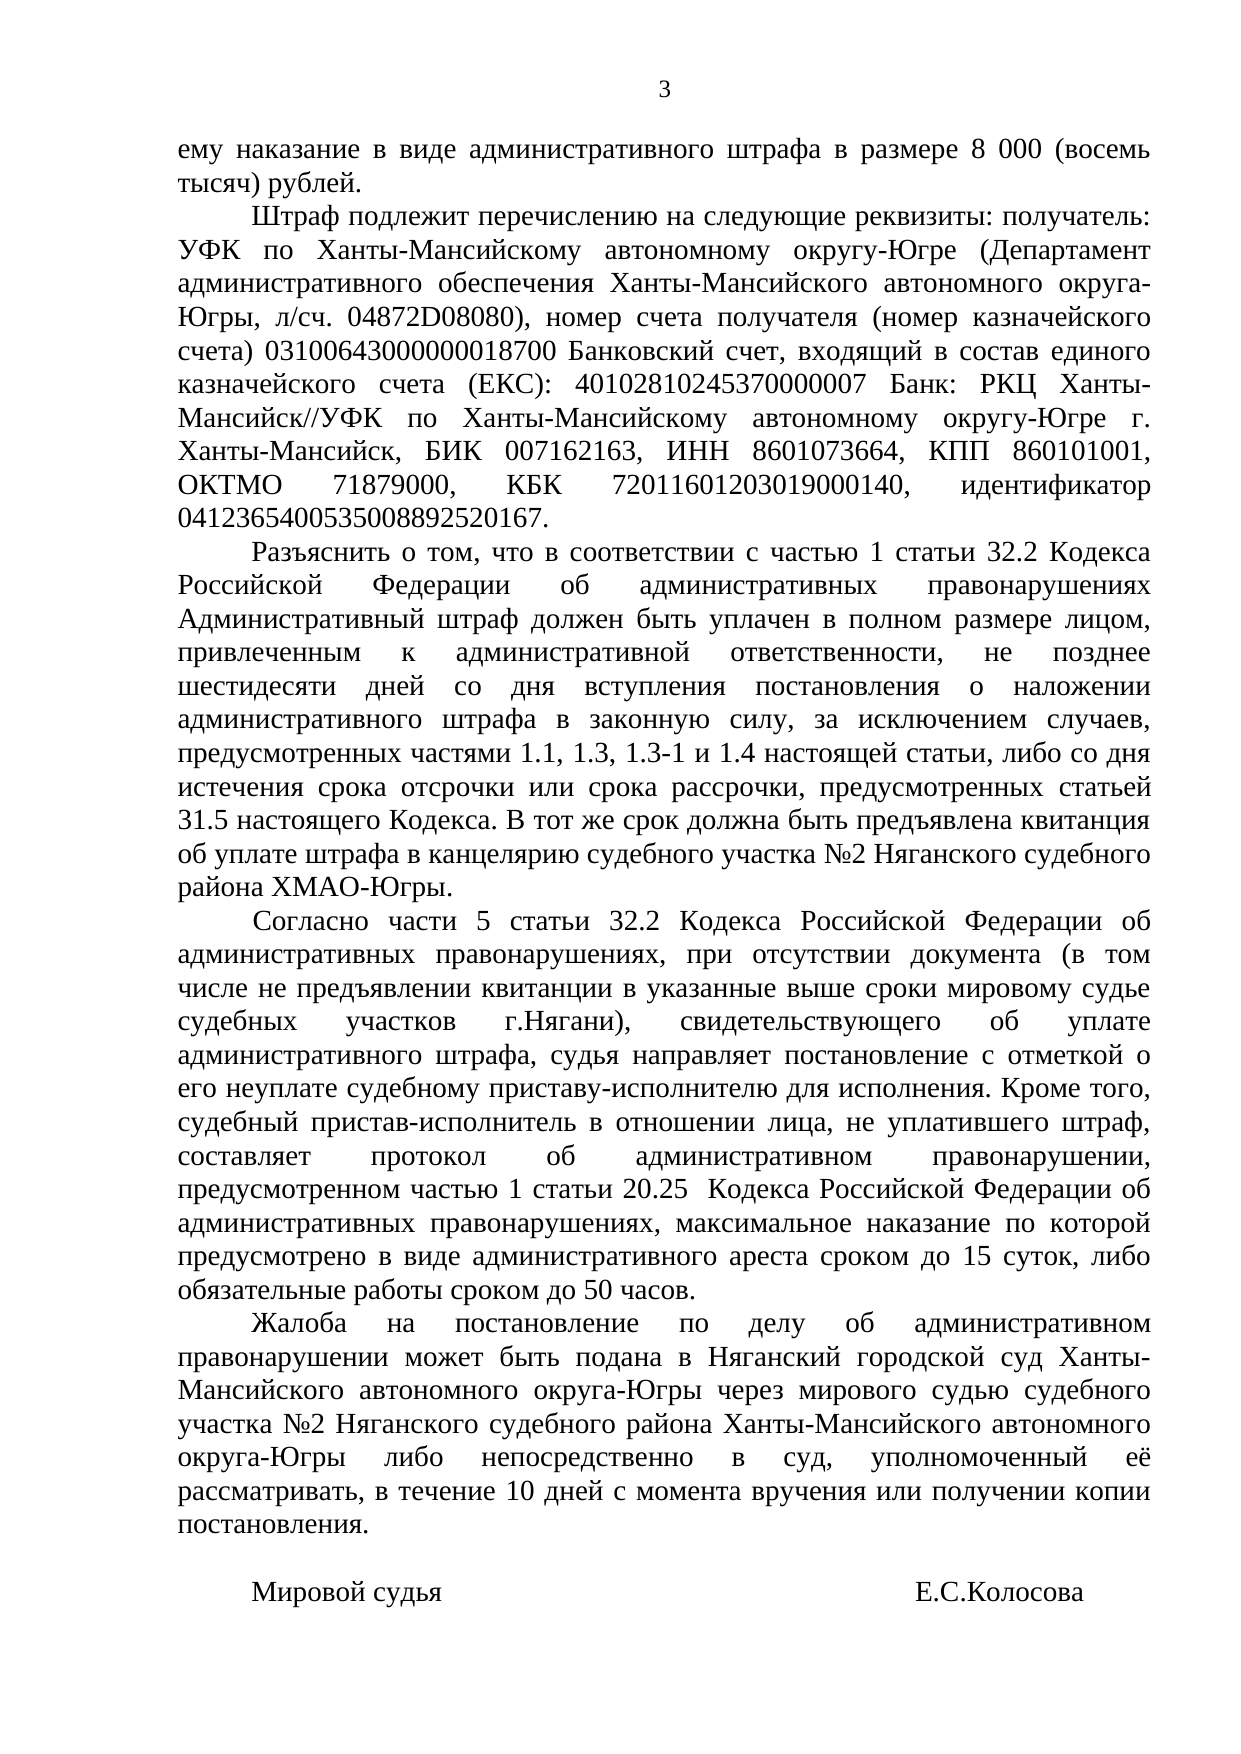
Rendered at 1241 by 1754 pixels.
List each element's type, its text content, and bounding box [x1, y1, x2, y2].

text Согласно части 5 статьи 32.2 Кодекса Российской Федерации об административных правонарушениях, при отсутствии документа (в том числе не предъявлении квитанции в указанные выше сроки мировому судье судебных участков г.Нягани), свидетельствующего об уплате административного штрафа, судья направляет постановление с отметкой о его неуплате судебному приставу-исполнителю для исполнения. Кроме того, судебный пристав-исполнитель в отношении лица, не уплатившего штраф, составляет протокол об административном правонарушении, предусмотренном частью 1 статьи 20.25 Кодекса Российской Федерации об административных правонарушениях, максимальное наказание по которой предусмотрено в виде административного ареста сроком до 15 суток, либо обязательные работы сроком до 50 часов. [177, 903, 1152, 1305]
text Штраф подлежит перечислению на следующие реквизиты: получатель: УФК по Ханты-Мансийскому автономному округу-Югре (Департамент административного обеспечения Ханты-Мансийского автономного округа-Югры, л/сч. 04872D08080), номер счета получателя (номер казначейского счета) 03100643000000018700 Банковский счет, входящий в состав единого казначейского счета (ЕКС): 40102810245370000007 Банк: РКЦ Ханты-Мансийск//УФК по Ханты-Мансийскому автономному округу-Югре г. Ханты-Мансийск, БИК 007162163, ИНН 8601073664, КПП 860101001, ОКТМО 71879000, КБК 72011601203019000140, идентификатор 0412365400535008892520167. [177, 198, 1152, 534]
text Мировой судья Е.С.Колосова [177, 1574, 1152, 1607]
text Жалоба на постановление по делу об административном правонарушении может быть подана в Няганский городской суд Ханты-Мансийского автономного округа-Югры через мирового судью судебного участка №2 Няганского судебного района Ханты-Мансийского автономного округа-Югры либо непосредственно в суд, уполномоченный её рассматривать, в течение 10 дней с момента вручения или получении копии постановления. [177, 1305, 1152, 1540]
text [177, 131, 1152, 198]
text Разъяснить о том, что в соответствии с частью 1 статьи 32.2 Кодекса Российской Федерации об административных правонарушениях Административный штраф должен быть уплачен в полном размере лицом, привлеченным к административной ответственности, не позднее шестидесяти дней со дня вступления постановления о наложении административного штрафа в законную силу, за исключением случаев, предусмотренных частями 1.1, 1.3, 1.3-1 и 1.4 настоящей статьи, либо со дня истечения срока отсрочки или срока рассрочки, предусмотренных статьей 31.5 настоящего Кодекса. В тот же срок должна быть предъявлена квитанция об уплате штрафа в канцелярию судебного участка №2 Няганского судебного района ХМАО-Югры. [177, 534, 1152, 903]
